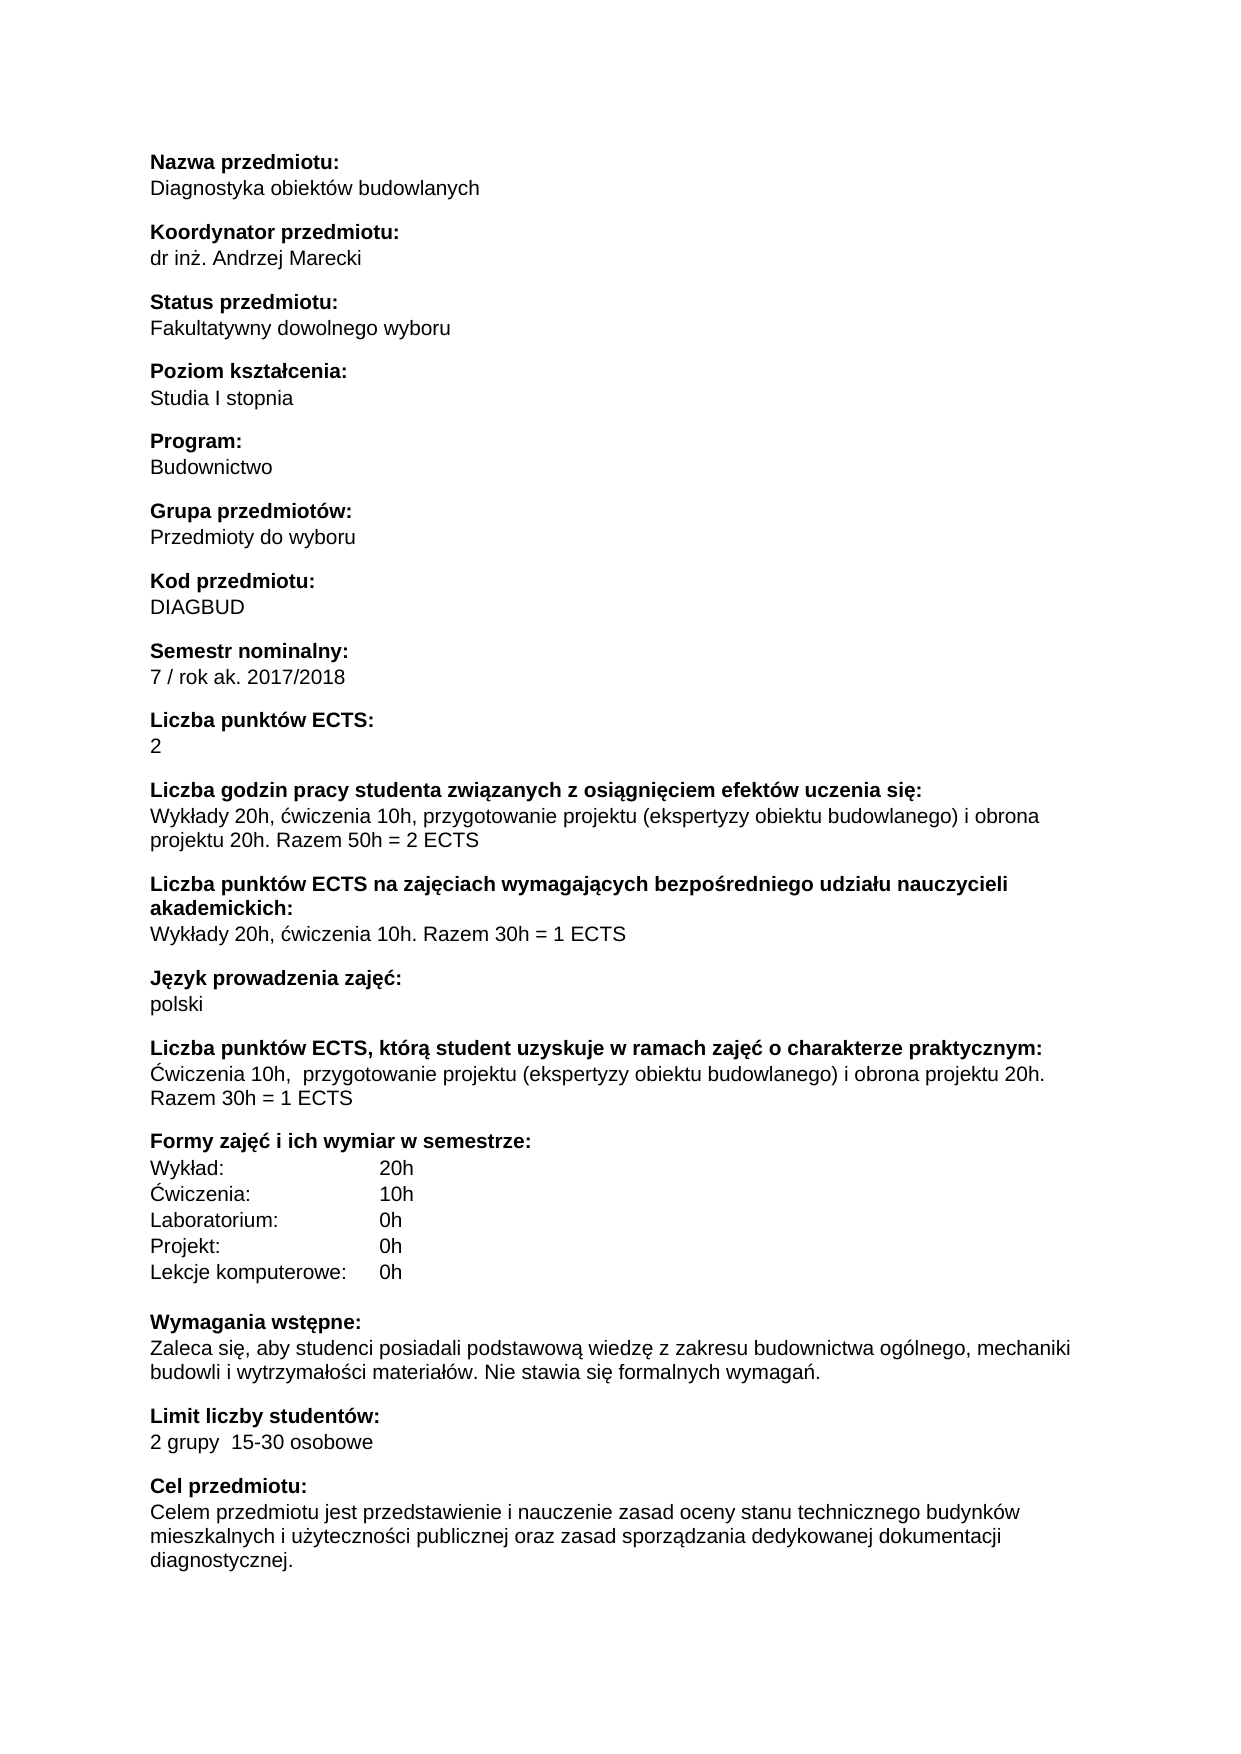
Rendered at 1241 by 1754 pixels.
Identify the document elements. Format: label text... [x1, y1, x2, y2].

text dr inż. Andrzej Marecki [150, 246, 1090, 270]
text Koordynator przedmiotu: [150, 220, 1090, 244]
text 2 [150, 734, 1090, 758]
table_cell Lekcje komputerowe: [140, 1260, 367, 1284]
table_cell Ćwiczenia: [140, 1182, 367, 1206]
text Przedmioty do wyboru [150, 525, 1090, 549]
text DIAGBUD [150, 595, 1090, 619]
text Program: [150, 429, 1090, 453]
text Semestr nominalny: [150, 638, 1090, 662]
text Limit liczby studentów: [150, 1404, 1090, 1428]
text 2 grupy 15-30 osobowe [150, 1430, 1090, 1454]
text Liczba punktów ECTS, którą student uzyskuje w ramach zajęć o charakterze praktycznym: [150, 1035, 1090, 1059]
text Formy zajęć i ich wymiar w semestrze: [150, 1129, 1090, 1153]
table_cell 0h [369, 1258, 597, 1284]
table_header Wykład: [140, 1156, 367, 1180]
text Grupa przedmiotów: [150, 499, 1090, 523]
text Fakultatywny dowolnego wyboru [150, 316, 1090, 339]
table_cell 0h [369, 1232, 597, 1258]
text polski [150, 992, 1090, 1016]
table_cell Laboratorium: [140, 1208, 367, 1232]
text Liczba punktów ECTS na zajęciach wymagających bezpośredniego udziału nauczycieli akademickich: [150, 872, 1090, 920]
text Ćwiczenia 10h, przygotowanie projektu (ekspertyzy obiektu budowlanego) i obrona projektu 20h. Razem 30h = 1 ECTS [150, 1061, 1090, 1109]
text Liczba punktów ECTS: [150, 708, 1090, 732]
text Liczba godzin pracy studenta związanych z osiągnięciem efektów uczenia się: [150, 778, 1090, 802]
text Poziom kształcenia: [150, 359, 1090, 383]
text 7 / rok ak. 2017/2018 [150, 664, 1090, 688]
text Język prowadzenia zajęć: [150, 966, 1090, 989]
text Wykłady 20h, ćwiczenia 10h. Razem 30h = 1 ECTS [150, 922, 1090, 946]
text Kod przedmiotu: [150, 569, 1090, 593]
table_header 20h [369, 1156, 597, 1180]
text Wykłady 20h, ćwiczenia 10h, przygotowanie projektu (ekspertyzy obiektu budowlanego) i obrona projektu 20h. Razem 50h = 2 ECTS [150, 804, 1090, 852]
table_cell 0h [369, 1206, 597, 1232]
table_cell Projekt: [140, 1234, 367, 1258]
text Celem przedmiotu jest przedstawienie i nauczenie zasad oceny stanu technicznego budynków mieszkalnych i użyteczności publicznej oraz zasad sporządzania dedykowanej dokumentacji diagnostycznej. [150, 1499, 1090, 1571]
table_cell 10h [369, 1180, 597, 1206]
text Budownictwo [150, 455, 1090, 479]
text Zaleca się, aby studenci posiadali podstawową wiedzę z zakresu budownictwa ogólnego, mechaniki budowli i wytrzymałości materiałów. Nie stawia się formalnych wymagań. [150, 1336, 1090, 1384]
text Status przedmiotu: [150, 289, 1090, 313]
text Diagnostyka obiektów budowlanych [150, 176, 1090, 200]
text Cel przedmiotu: [150, 1473, 1090, 1497]
text Nazwa przedmiotu: [150, 150, 1090, 174]
text Studia I stopnia [150, 385, 1090, 409]
text Wymagania wstępne: [150, 1310, 1090, 1334]
